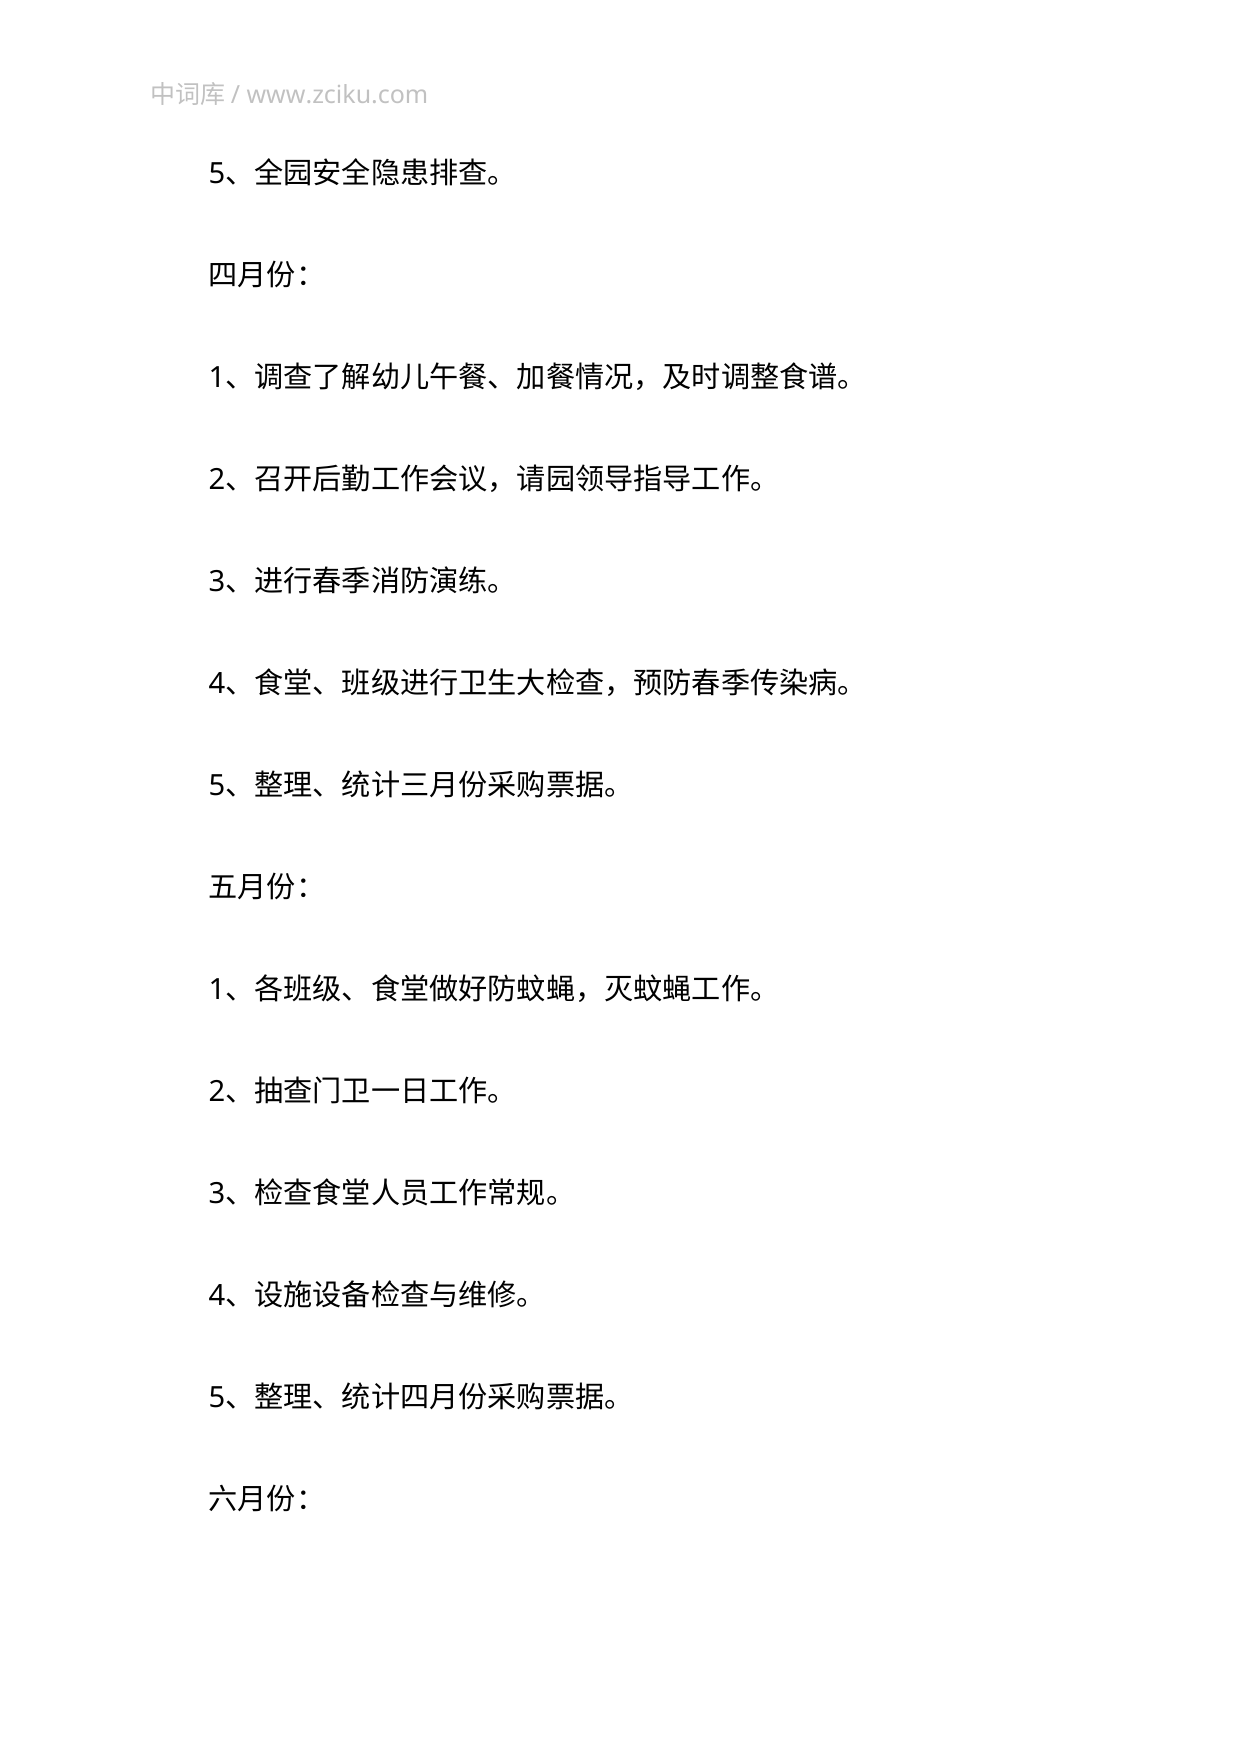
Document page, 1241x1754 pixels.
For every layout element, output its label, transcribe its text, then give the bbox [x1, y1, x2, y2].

text 5、整理、统计三月份采购票据。 [150, 762, 1090, 804]
text 六月份： [150, 1475, 1090, 1518]
text 5、整理、统计四月份采购票据。 [150, 1373, 1090, 1416]
text 4、设施设备检查与维修。 [150, 1271, 1090, 1314]
text 1、调查了解幼儿午餐、加餐情况，及时调整食谱。 [150, 354, 1090, 396]
text 4、食堂、班级进行卫生大检查，预防春季传染病。 [150, 660, 1090, 702]
text 1、各班级、食堂做好防蚊蝇，灭蚊蝇工作。 [150, 965, 1090, 1008]
text 2、抽查门卫一日工作。 [150, 1067, 1090, 1110]
text 四月份： [150, 252, 1090, 294]
text 3、进行春季消防演练。 [150, 558, 1090, 600]
text 5、全园安全隐患排查。 [150, 150, 1090, 192]
text 2、召开后勤工作会议，请园领导指导工作。 [150, 456, 1090, 498]
text 3、检查食堂人员工作常规。 [150, 1169, 1090, 1212]
text 五月份： [150, 864, 1090, 906]
